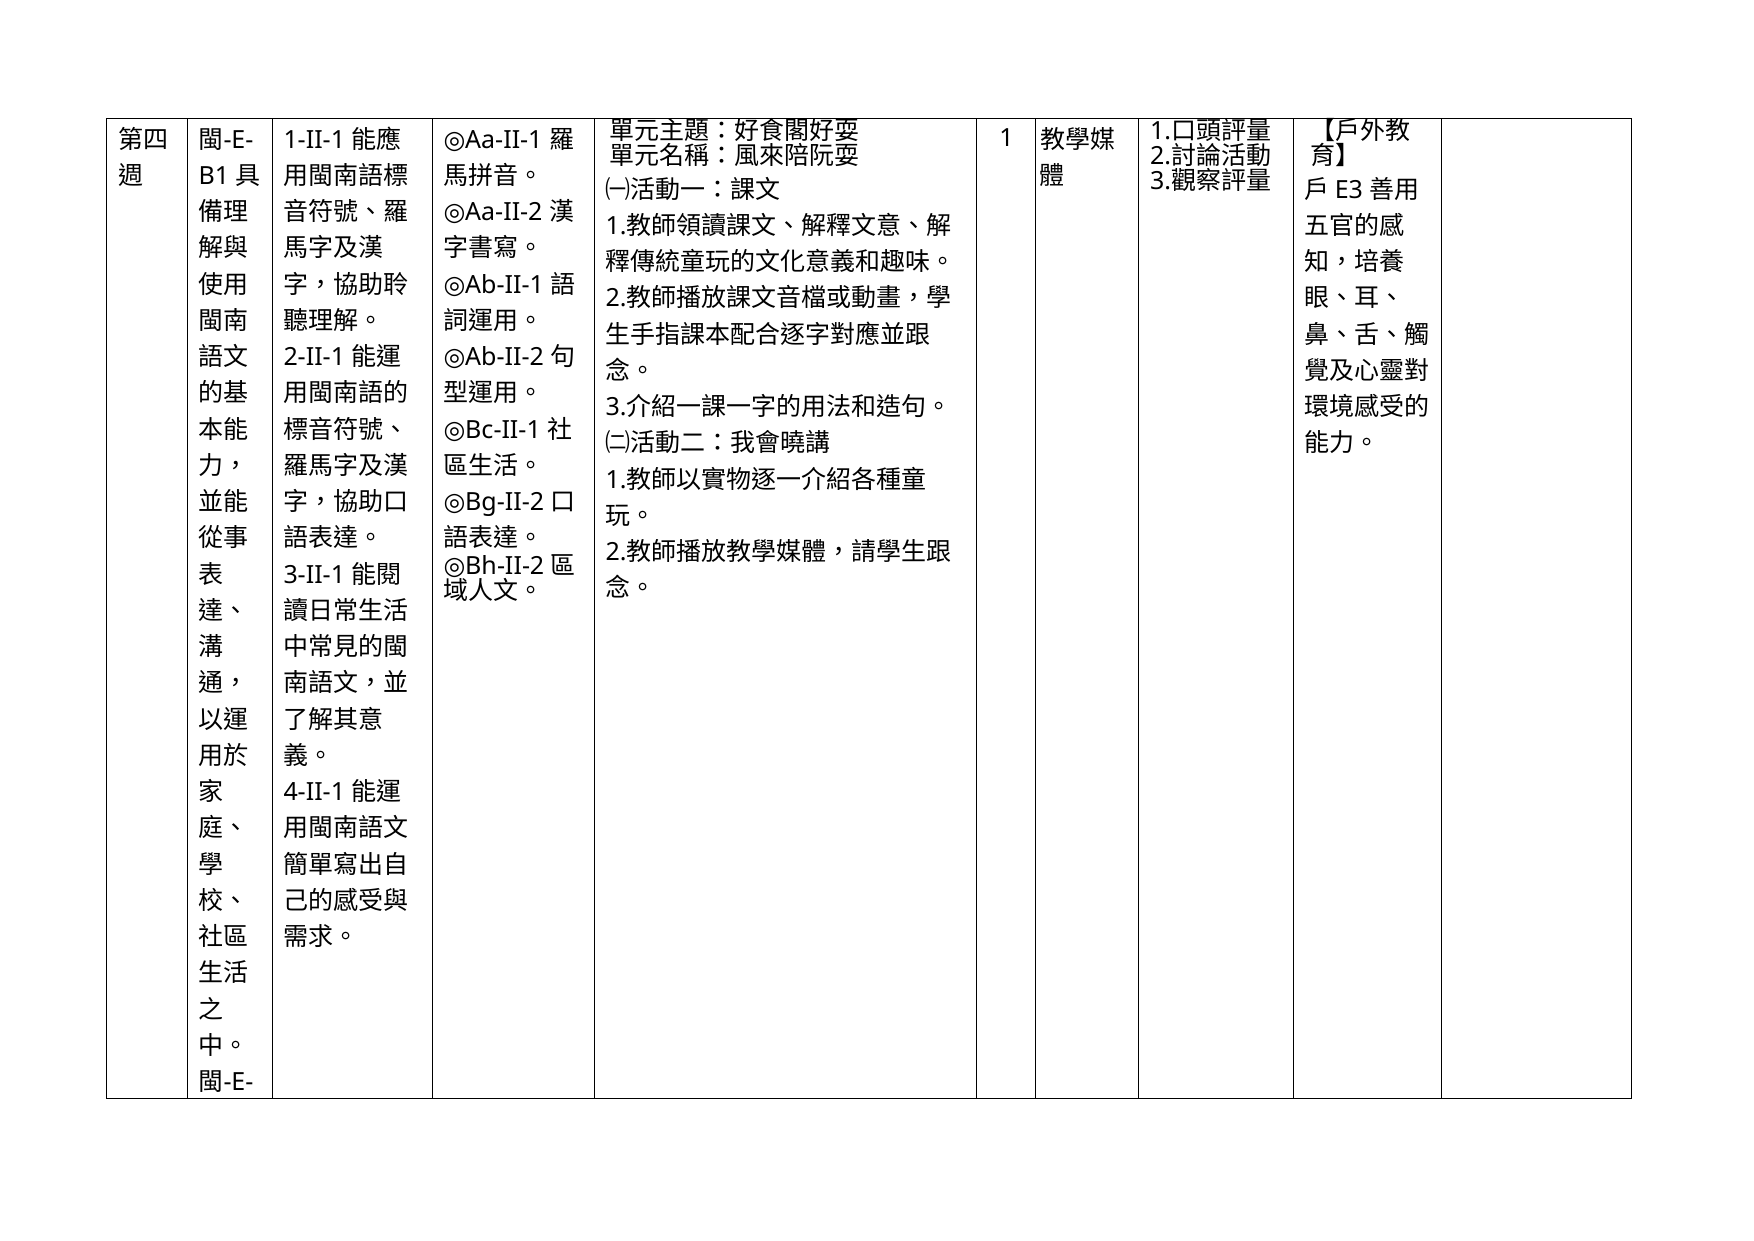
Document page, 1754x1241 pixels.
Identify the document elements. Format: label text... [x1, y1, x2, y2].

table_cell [1139, 119, 1293, 1098]
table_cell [595, 119, 976, 1098]
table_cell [273, 119, 432, 1098]
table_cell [1294, 119, 1441, 1098]
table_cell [188, 119, 272, 1098]
table_cell 1 [977, 119, 1035, 1098]
table_cell 教學媒體 [1036, 119, 1138, 1098]
table_cell [1442, 119, 1631, 1098]
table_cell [433, 119, 594, 1098]
table_cell 第四週 [107, 119, 187, 1098]
